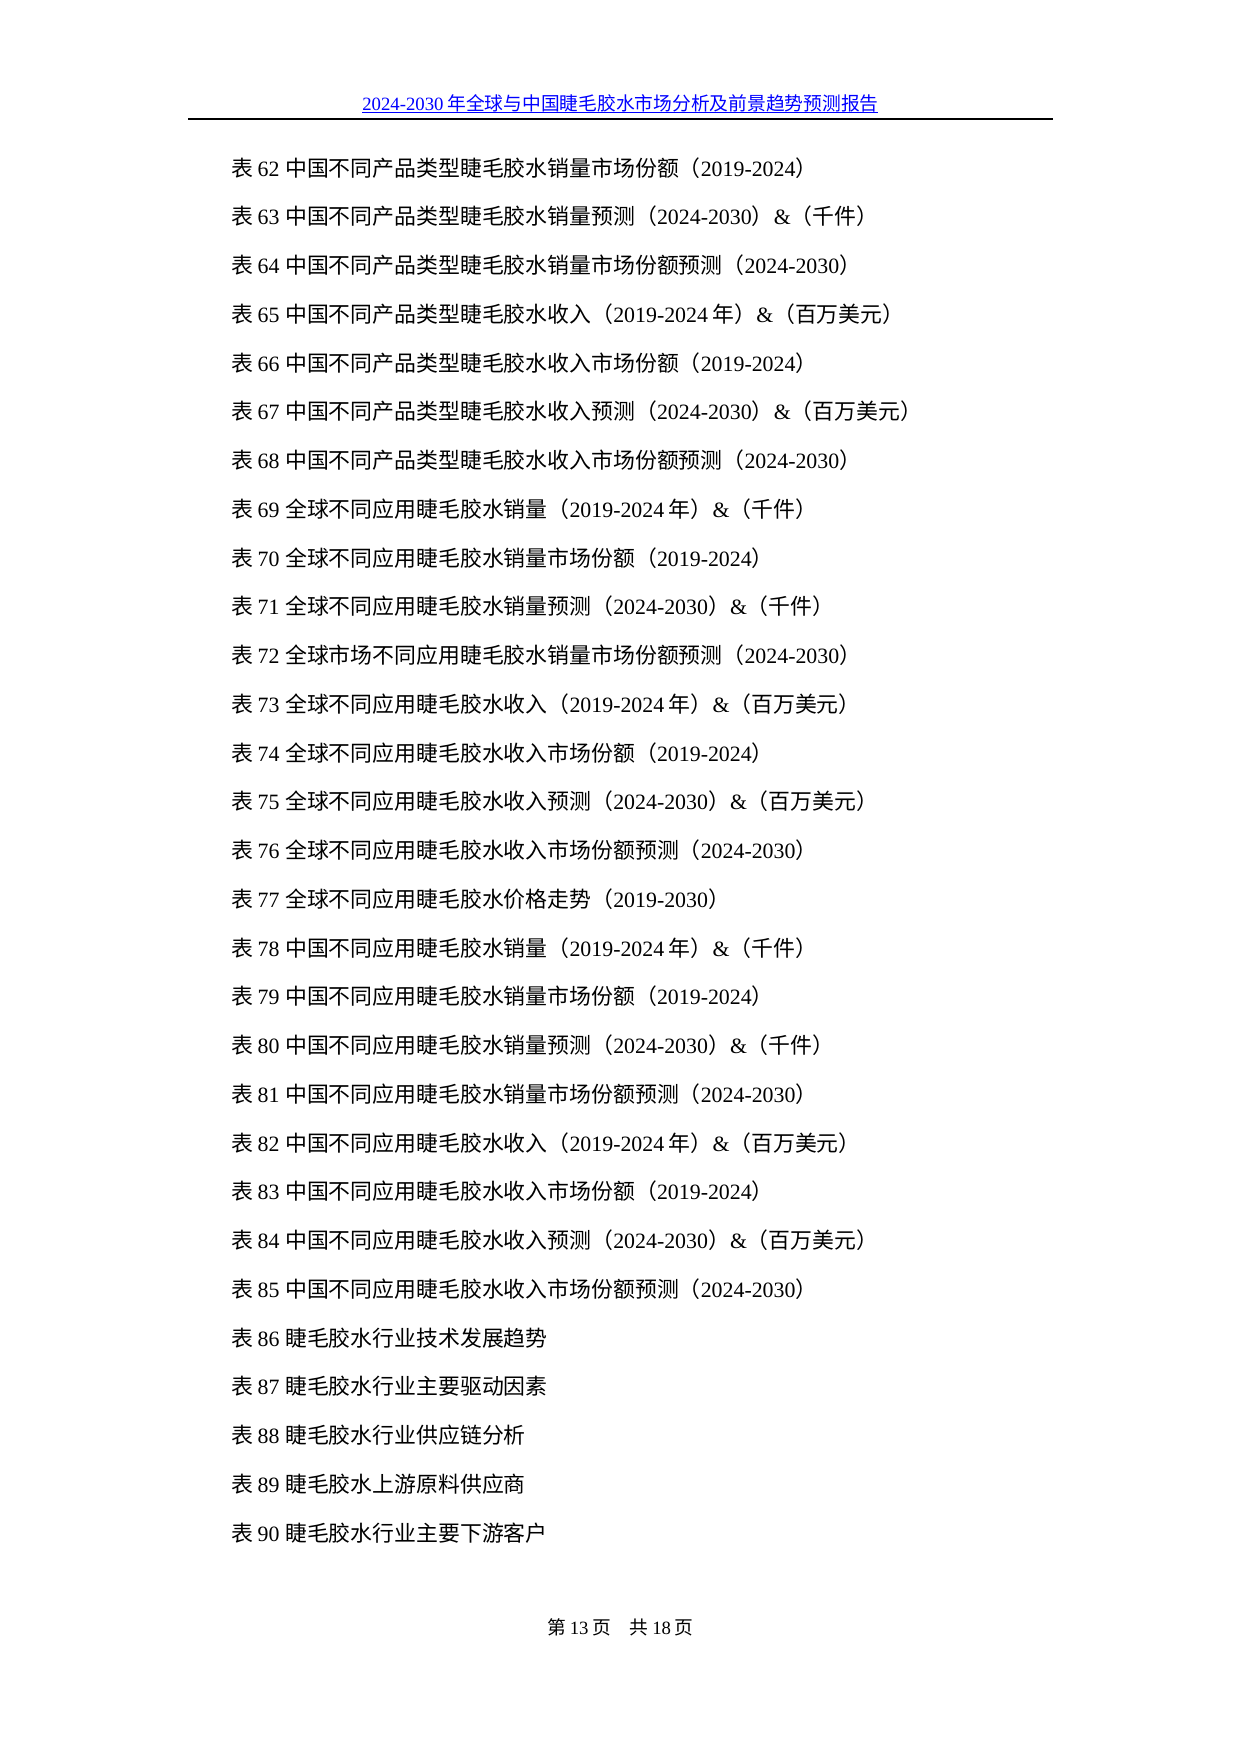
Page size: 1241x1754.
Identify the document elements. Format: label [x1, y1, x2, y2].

text [187, 150, 1053, 1548]
